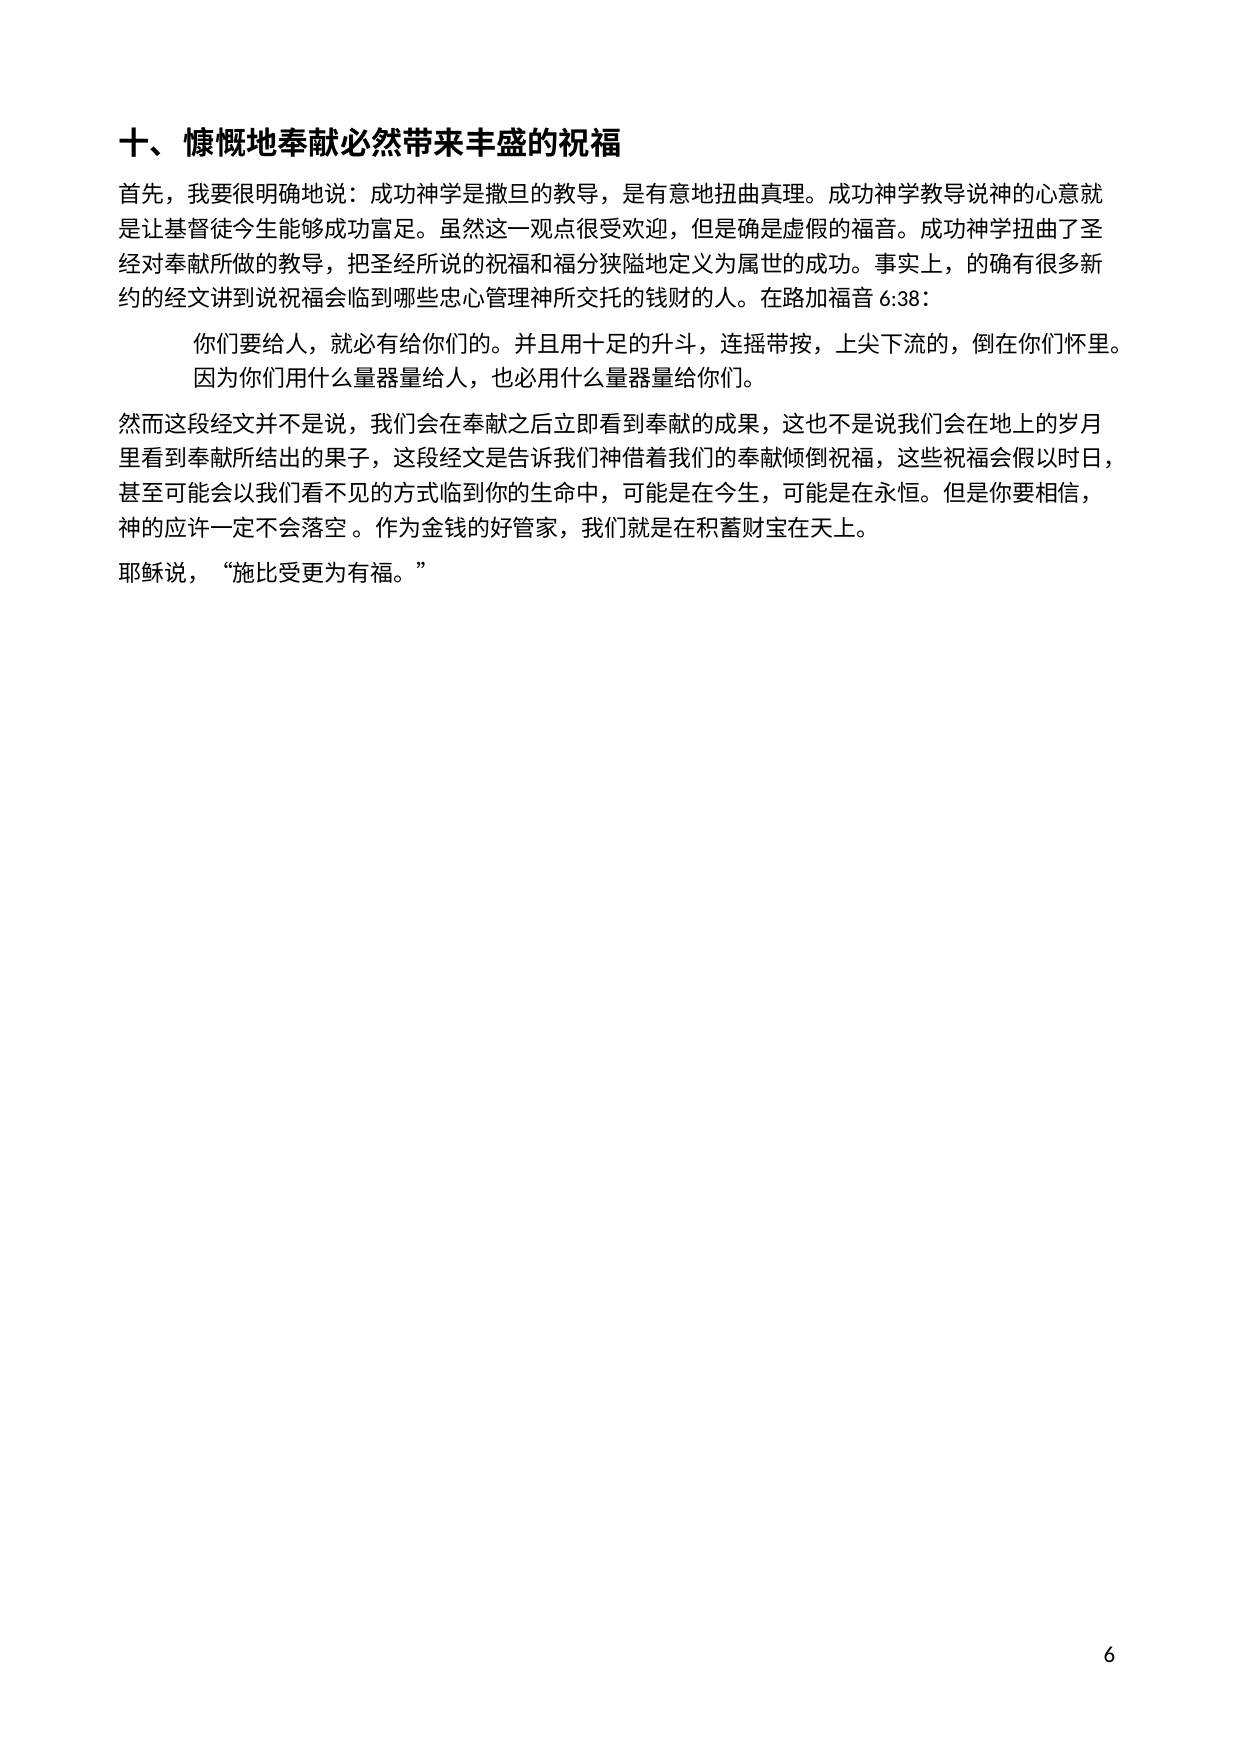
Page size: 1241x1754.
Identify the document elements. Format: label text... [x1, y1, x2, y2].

text 首先，我要很明确地说：成功神学是撒旦的教导，是有意地扭曲真理。成功神学教导说神的心意就是让基督徒今生能够成功富足。虽然这一观点很受欢迎，但是确是虚假的福音。成功神学扭曲了圣经对奉献所做的教导，把圣经所说的祝福和福分狭隘地定义为属世的成功。事实上，的确有很多新约的经文讲到说祝福会临到哪些忠心管理神所交托的钱财的人。在路加福音6:38： [118, 176, 1122, 313]
text 耶稣说，“施比受更为有福。” [118, 555, 1122, 588]
subtitle 慷慨地奉献必然带来丰盛的祝福 [118, 118, 1122, 163]
text 然而这段经文并不是说，我们会在奉献之后立即看到奉献的成果，这也不是说我们会在地上的岁月里看到奉献所结出的果子，这段经文是告诉我们神借着我们的奉献倾倒祝福，这些祝福会假以时日，甚至可能会以我们看不见的方式临到你的生命中，可能是在今生，可能是在永恒。但是你要相信，神的应许一定不会落空 。作为金钱的好管家，我们就是在积蓄财宝在天上。 [118, 406, 1122, 543]
text 你们要给人，就必有给你们的。并且用十足的升斗，连摇带按，上尖下流的，倒在你们怀里。因为你们用什么量器量给人，也必用什么量器量给你们。 [193, 326, 1122, 393]
